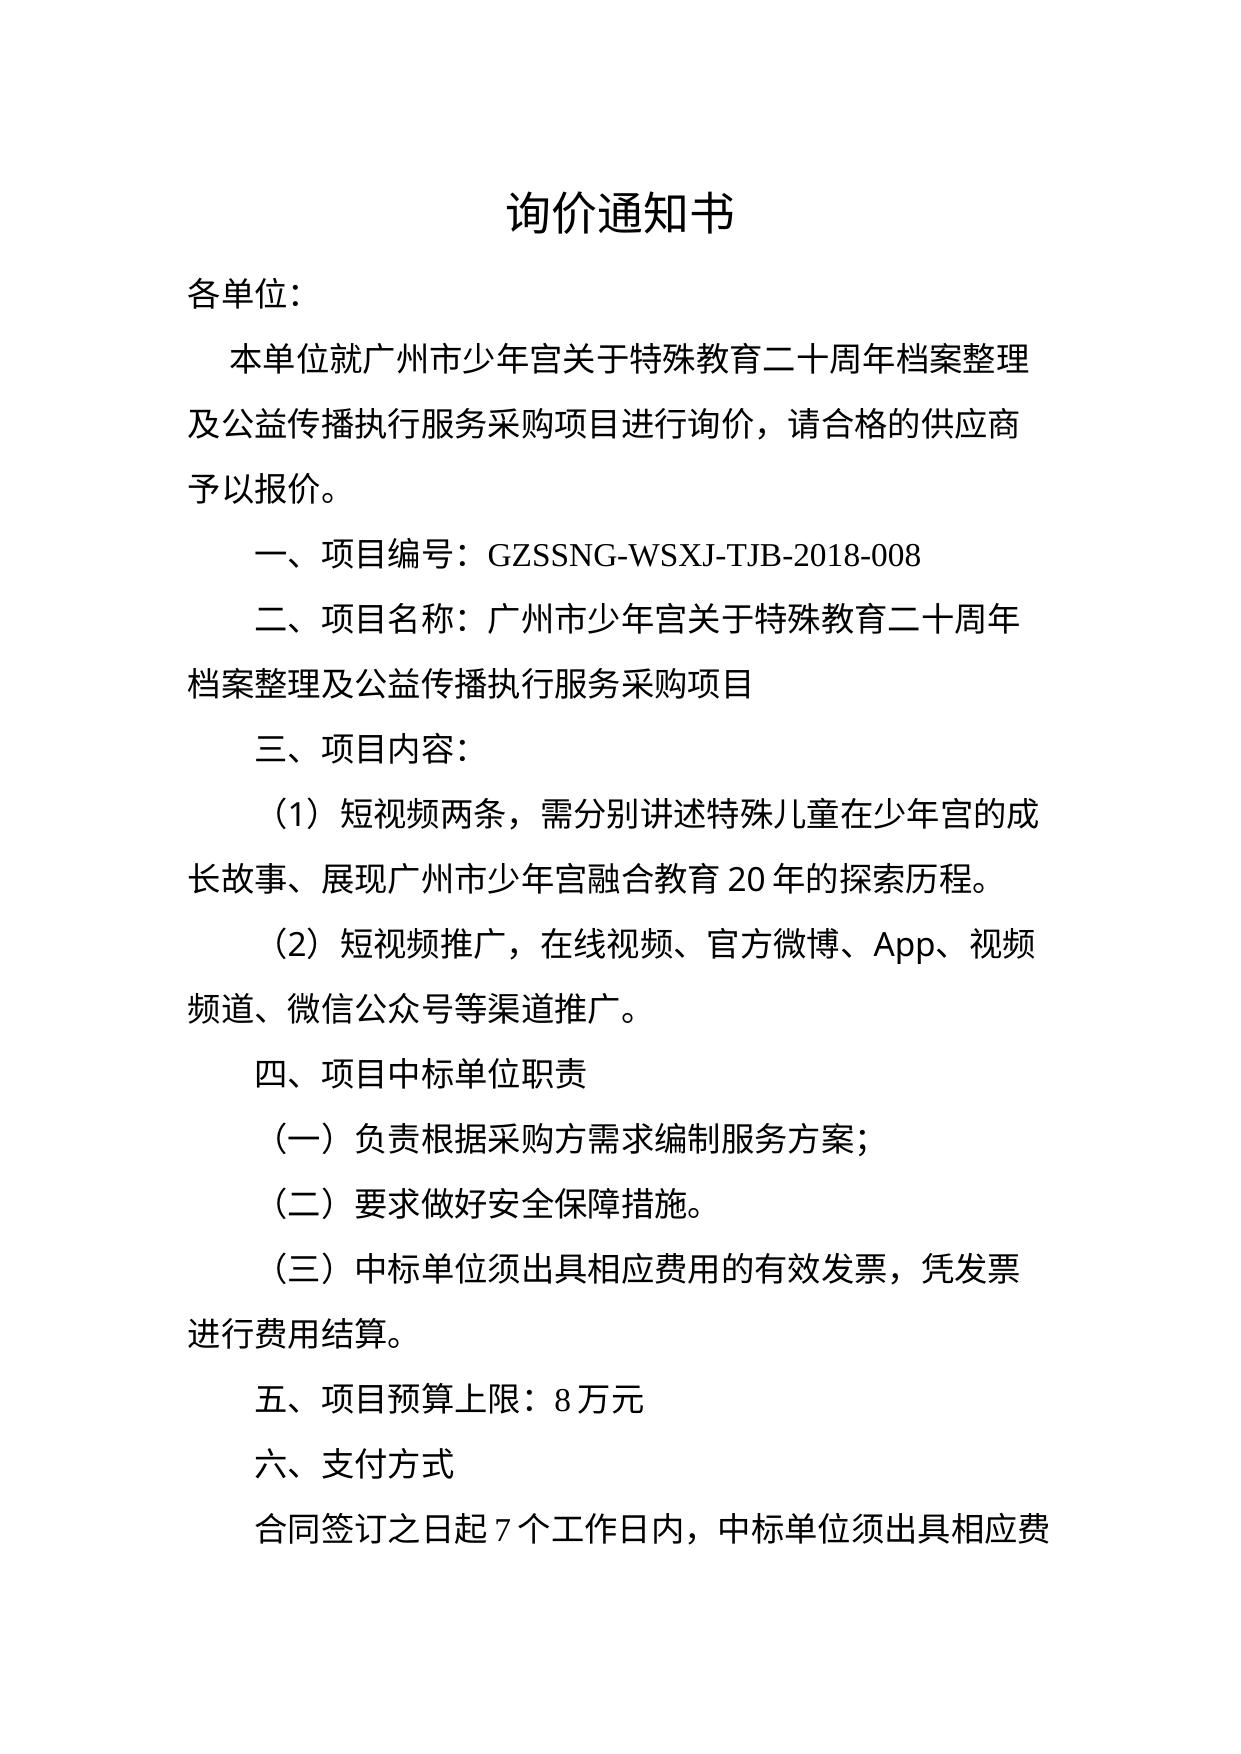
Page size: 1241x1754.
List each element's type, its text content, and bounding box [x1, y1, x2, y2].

list 项目编号：GZSSNG-WSXJ-TJB-2018-008 [187, 519, 1053, 584]
text （二）要求做好安全保障措施。 [187, 1169, 1053, 1234]
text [187, 1494, 1053, 1559]
text 六、支付方式 [187, 1429, 1053, 1494]
list 二、项目名称：广州市少年宫关于特殊教育二十周年档案整理及公益传播执行服务采购项目 [187, 584, 1053, 714]
text 各单位： [187, 259, 1053, 324]
text 本单位就广州市少年宫关于特殊教育二十周年档案整理及公益传播执行服务采购项目进行询价，请合格的供应商予以报价。 [187, 324, 1053, 519]
text 询价通知书 [187, 162, 1053, 259]
text 四、项目中标单位职责 [187, 1039, 1053, 1104]
text 三、项目内容： [187, 714, 1053, 779]
text （三）中标单位须出具相应费用的有效发票，凭发票进行费用结算。 [187, 1234, 1053, 1364]
text （2）短视频推广，在线视频、官方微博、App、视频频道、微信公众号等渠道推广。 [187, 909, 1053, 1039]
text （1）短视频两条，需分别讲述特殊儿童在少年宫的成长故事、展现广州市少年宫融合教育20年的探索历程。 [187, 779, 1053, 909]
text 五、项目预算上限：8万元 [187, 1364, 1053, 1429]
text （一）负责根据采购方需求编制服务方案； [187, 1104, 1053, 1169]
